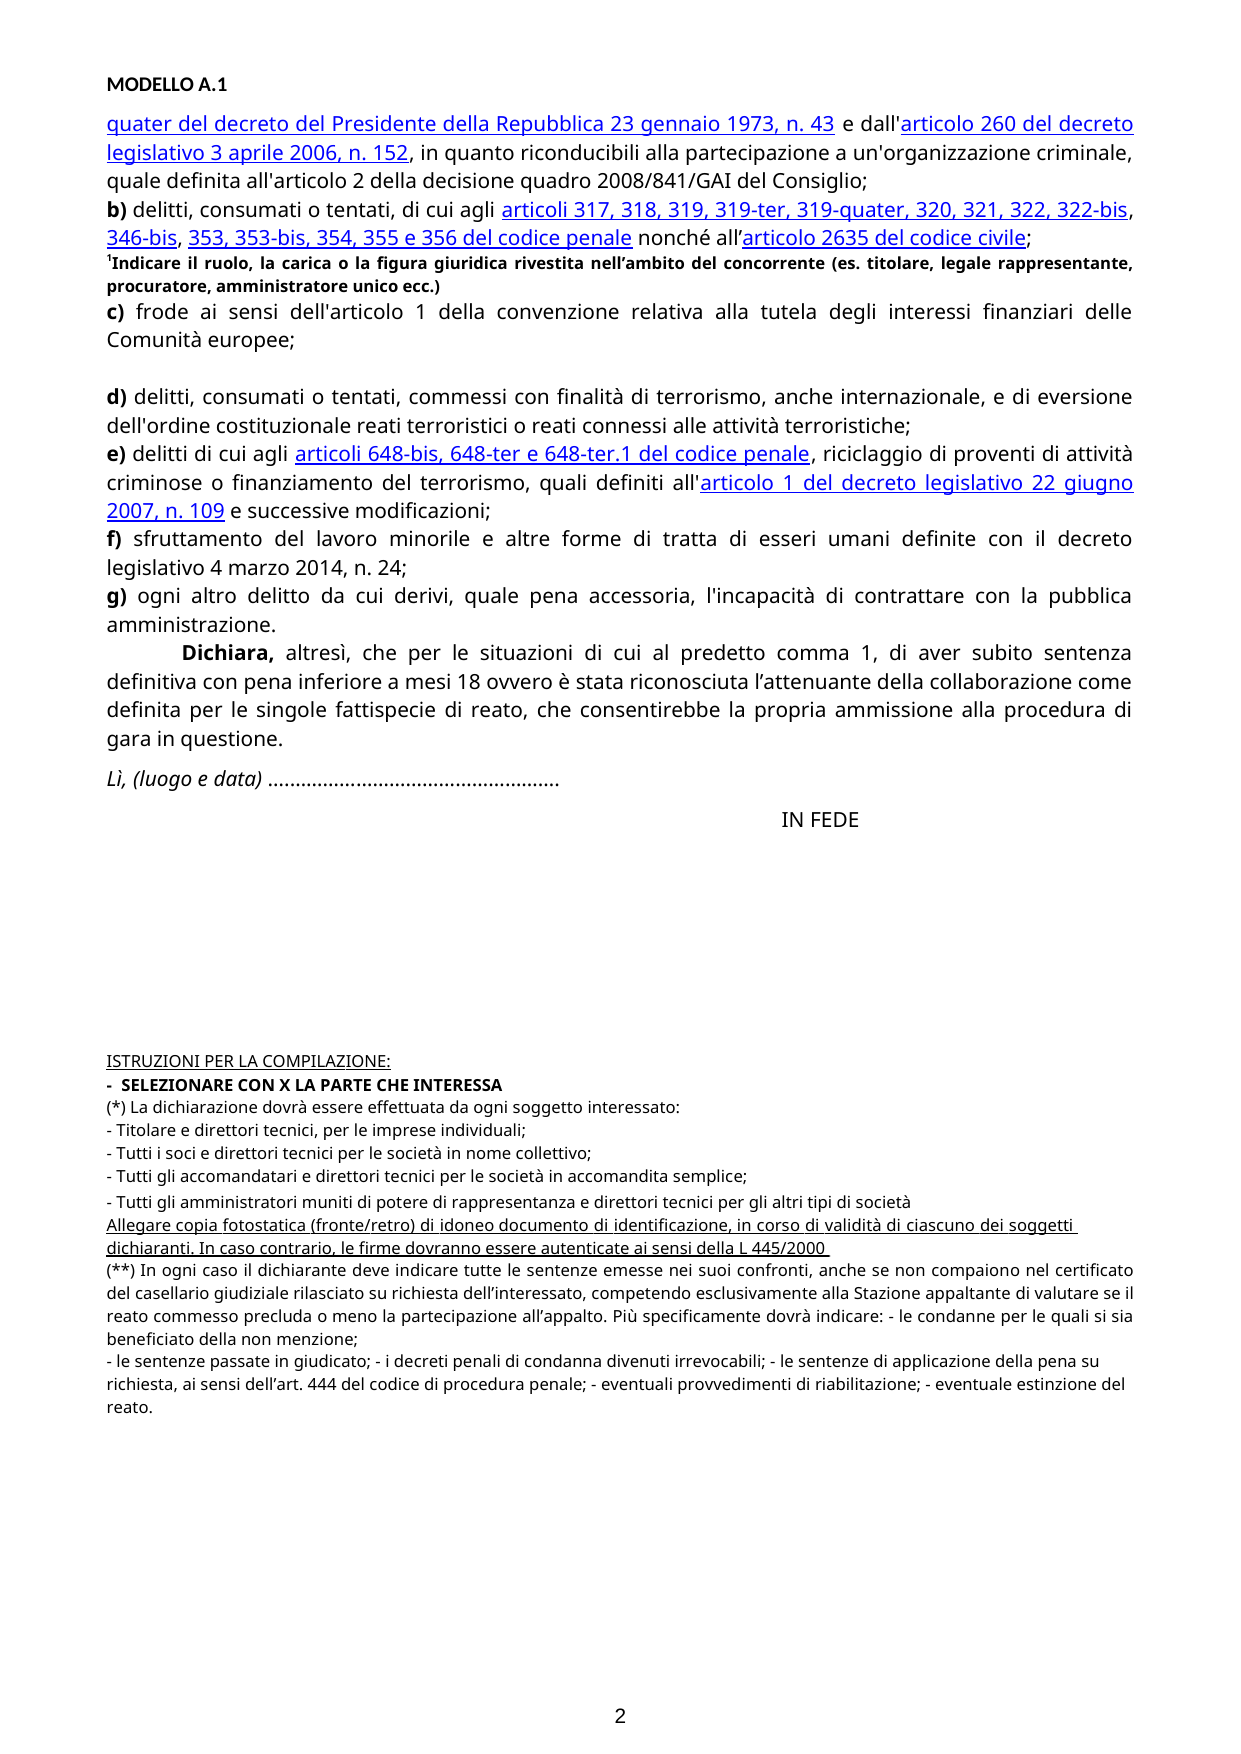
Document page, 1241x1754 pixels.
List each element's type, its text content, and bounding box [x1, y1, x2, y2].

text Lì, (luogo e data) ….…………………………………………. [106, 764, 1134, 793]
text IN FEDE [106, 806, 1134, 834]
text - Tutti gli amministratori muniti di potere di rappresentanza e direttori tecnici per gli altri tipi di società [106, 1191, 1134, 1213]
text - le sentenze passate in giudicato; - i decreti penali di condanna divenuti irrevocabili; - le sentenze di applicazione della pena su richiesta, ai sensi dell’art. 444 del codice di procedura penale; - eventuali provvedimenti di riabilitazione; - eventuale estinzione del reato. [106, 1350, 1134, 1418]
text f) sfruttamento del lavoro minorile e altre forme di tratta di esseri umani definite con il decreto legislativo 4 marzo 2014, n. 24; [106, 524, 1134, 581]
text b) delitti, consumati o tentati, di cui agli articoli 317, 318, 319, 319-ter, 319-quater, 320, 321, 322, 322-bis, 346-bis, 353, 353-bis, 354, 355 e 356 del codice penale nonché all’articolo 2635 del codice civile; [106, 195, 1134, 252]
text Allegare copia fotostatica (fronte/retro) di idoneo documento di identificazione, in corso di validità di ciascuno dei soggetti dichiaranti. In caso contrario, le firme dovranno essere autenticate ai sensi della L 445/2000 [106, 1213, 1134, 1259]
text Dichiara, altresì, che per le situazioni di cui al predetto comma 1, di aver subito sentenza definitiva con pena inferiore a mesi 18 ovvero è stata riconosciuta l’attenuante della collaborazione come definita per le singole fattispecie di reato, che consentirebbe la propria ammissione alla procedura di gara in questione. [106, 638, 1134, 752]
text g) ogni altro delitto da cui derivi, quale pena accessoria, l'incapacità di contrattare con la pubblica amministrazione. [106, 581, 1134, 638]
text c) frode ai sensi dell'articolo 1 della convenzione relativa alla tutela degli interessi finanziari delle Comunità europee; [106, 297, 1134, 354]
text - Tutti gli accomandatari e direttori tecnici per le società in accomandita semplice; [106, 1164, 1134, 1187]
text ISTRUZIONI PER LA COMPILAZIONE: [106, 1049, 1134, 1073]
text d) delitti, consumati o tentati, commessi con finalità di terrorismo, anche internazionale, e di eversione dell'ordine costituzionale reati terroristici o reati connessi alle attività terroristiche; [106, 382, 1134, 439]
text (**) In ogni caso il dichiarante deve indicare tutte le sentenze emesse nei suoi confronti, anche se non compaiono nel certificato del casellario giudiziale rilasciato su richiesta dell’interessato, competendo esclusivamente alla Stazione appaltante di valutare se il reato commesso precluda o meno la partecipazione all’appalto. Più specificamente dovrà indicare: - le condanne per le quali si sia beneficiato della non menzione; [106, 1259, 1134, 1350]
text - SELEZIONARE CON X LA PARTE CHE INTERESSA [106, 1073, 1134, 1096]
text (*) La dichiarazione dovrà essere effettuata da ogni soggetto interessato: [106, 1096, 1134, 1119]
text e) delitti di cui agli articoli 648-bis, 648-ter e 648-ter.1 del codice penale, riciclaggio di proventi di attività criminose o finanziamento del terrorismo, quali definiti all'articolo 1 del decreto legislativo 22 giugno 2007, n. 109 e successive modificazioni; [106, 439, 1134, 524]
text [106, 109, 1134, 195]
text - Titolare e direttori tecnici, per le imprese individuali; [106, 1119, 1134, 1141]
text 1Indicare il ruolo, la carica o la figura giuridica rivestita nell’ambito del concorrente (es. titolare, legale rappresentante, procuratore, amministratore unico ecc.) [106, 252, 1134, 297]
text - Tutti i soci e direttori tecnici per le società in nome collettivo; [106, 1141, 1134, 1164]
